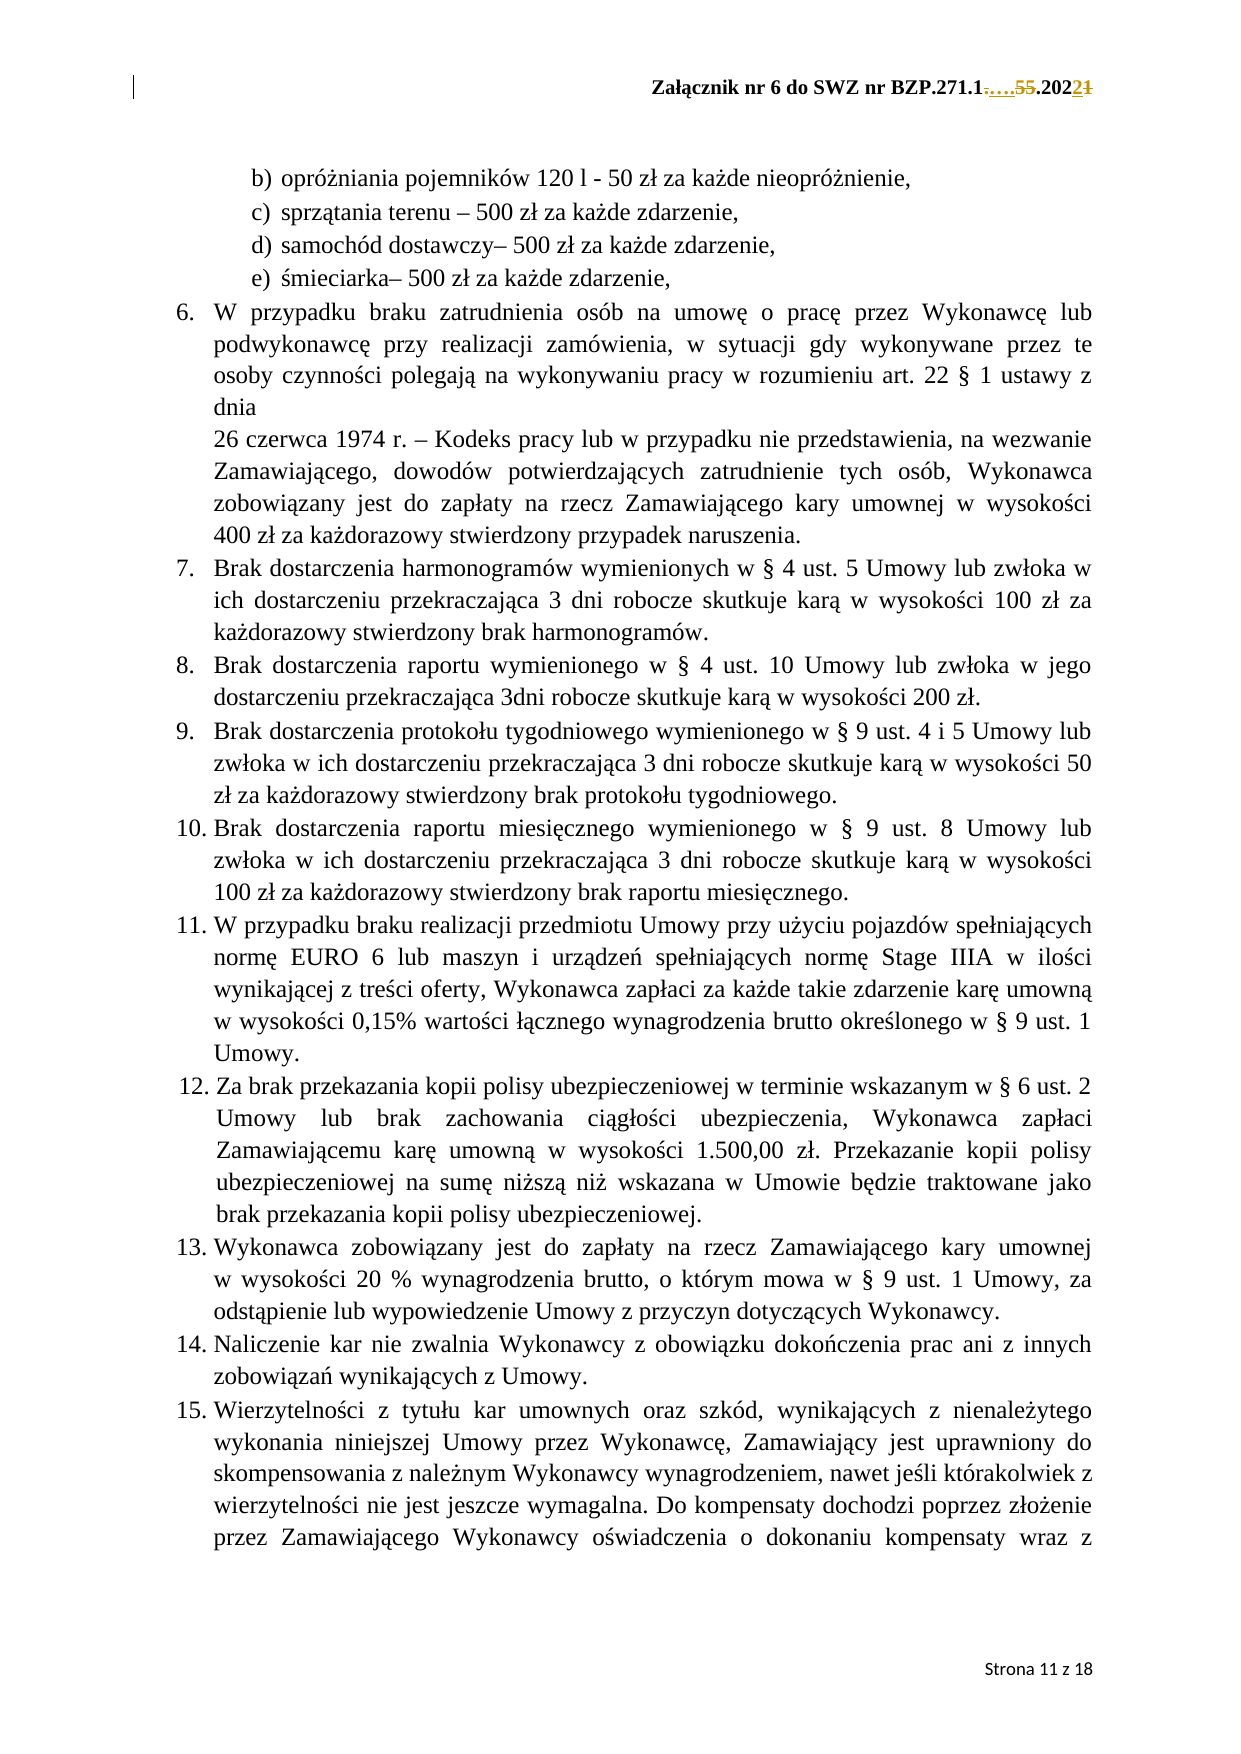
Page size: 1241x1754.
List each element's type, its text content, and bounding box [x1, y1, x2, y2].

list W przypadku braku realizacji przedmiotu Umowy przy użyciu pojazdów spełniających normę EURO 6 lub maszyn i urządzeń spełniających normę Stage IIIA w ilości wynikającej z treści oferty, Wykonawca zapłaci za każde takie zdarzenie karę umowną w wysokości 0,15% wartości łącznego wynagrodzenia brutto określonego w § 9 ust. 1 Umowy. [176, 910, 1093, 1067]
list Naliczenie kar nie zwalnia Wykonawcy z obowiązku dokończenia prac ani z innych zobowiązań wynikających z Umowy. [176, 1329, 1093, 1390]
list Brak dostarczenia raportu miesięcznego wymienionego w § 9 ust. 8 Umowy lub zwłoka w ich dostarczeniu przekraczająca 3 dni robocze skutkuje karą w wysokości 100 zł za każdorazowy stwierdzony brak raportu miesięcznego. [176, 813, 1093, 906]
list Brak dostarczenia protokołu tygodniowego wymienionego w § 9 ust. 4 i 5 Umowy lub zwłoka w ich dostarczeniu przekraczająca 3 dni robocze skutkuje karą w wysokości 50 zł za każdorazowy stwierdzony brak protokołu tygodniowego. [176, 716, 1093, 808]
list Za brak przekazania kopii polisy ubezpieczeniowej w terminie wskazanym w § 6 ust. 2 Umowy lub brak zachowania ciągłości ubezpieczenia, Wykonawca zapłaci Zamawiającemu karę umowną w wysokości 1.500,00 zł. Przekazanie kopii polisy ubezpieczeniowej na sumę niższą niż wskazana w Umowie będzie traktowane jako brak przekazania kopii polisy ubezpieczeniowej. [178, 1071, 1093, 1227]
list opróżniania pojemników 120 l - 50 zł za każde nieopróżnienie, [251, 163, 1093, 192]
list sprzątania terenu – 500 zł za każde zdarzenie, [251, 197, 1093, 225]
list śmieciarka– 500 zł za każde zdarzenie, [251, 263, 1093, 292]
list Brak dostarczenia raportu wymienionego w § 4 ust. 10 Umowy lub zwłoka w jego dostarczeniu przekraczająca 3dni robocze skutkuje karą w wysokości 200 zł. [176, 651, 1093, 711]
list Wykonawca zobowiązany jest do zapłaty na rzecz Zamawiającego kary umownej w wysokości 20 % wynagrodzenia brutto, o którym mowa w § 9 ust. 1 Umowy, za odstąpienie lub wypowiedzenie Umowy z przyczyn dotyczących Wykonawcy. [176, 1232, 1093, 1325]
list W przypadku braku zatrudnienia osób na umowę o pracę przez Wykonawcę lub podwykonawcę przy realizacji zamówienia, w sytuacji gdy wykonywane przez te osoby czynności polegają na wykonywaniu pracy w rozumieniu art. 22 § 1 ustawy z dnia 26 czerwca 1974 r. – Kodeks pracy lub w przypadku nie przedstawienia, na wezwanie Zamawiającego, dowodów potwierdzających zatrudnienie tych osób, Wykonawca zobowiązany jest do zapłaty na rzecz Zamawiającego kary umownej w wysokości 400 zł za każdorazowy stwierdzony przypadek naruszenia. [176, 297, 1093, 549]
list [176, 1395, 1093, 1551]
list Brak dostarczenia harmonogramów wymienionych w § 4 ust. 5 Umowy lub zwłoka w ich dostarczeniu przekraczająca 3 dni robocze skutkuje karą w wysokości 100 zł za każdorazowy stwierdzony brak harmonogramów. [176, 553, 1093, 646]
list samochód dostawczy– 500 zł za każde zdarzenie, [251, 230, 1093, 259]
